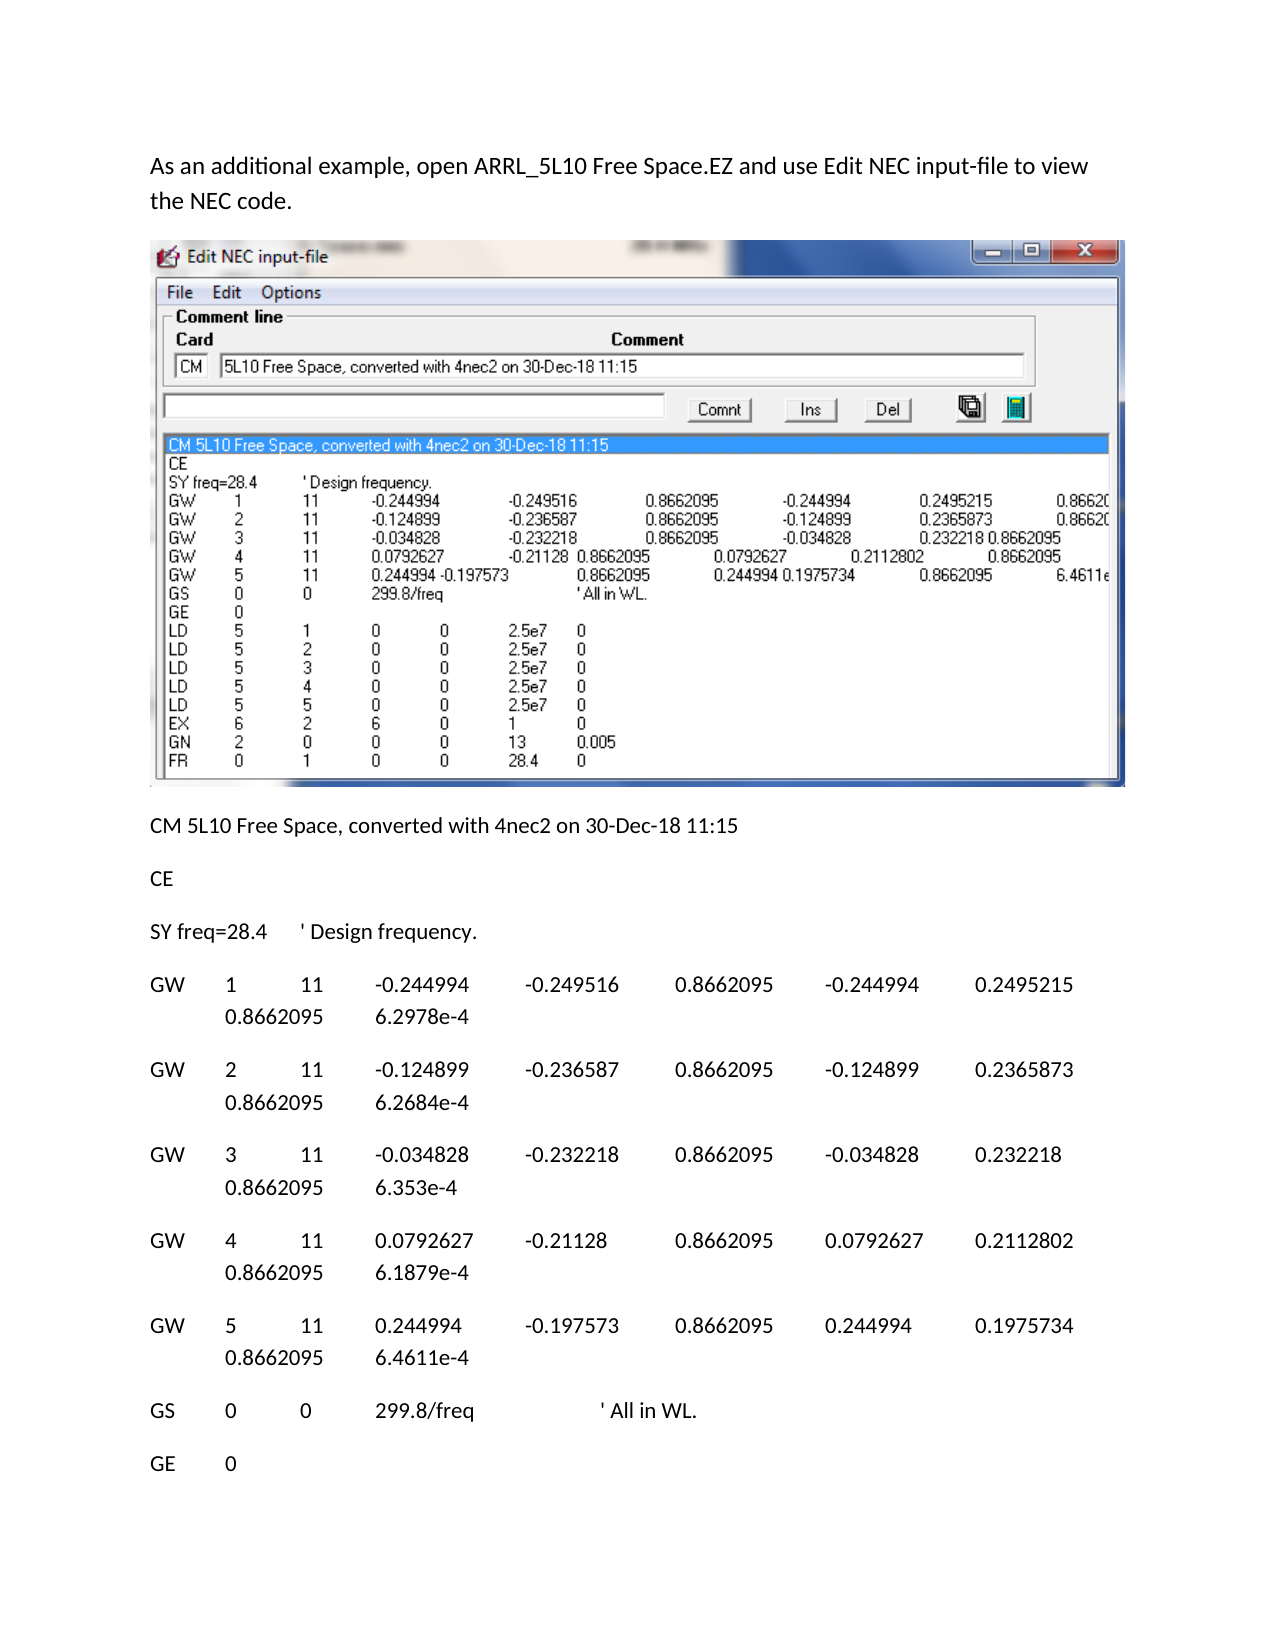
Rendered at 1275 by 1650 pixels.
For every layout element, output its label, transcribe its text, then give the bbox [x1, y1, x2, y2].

text GS 0 0 299.8/freq ' All in WL. [150, 1396, 1125, 1424]
text GW 5 11 0.244994 -0.197573 0.8662095 0.244994 0.1975734 0.8662095 6.4611e-4 [150, 1311, 1125, 1371]
text As an additional example, open ARRL_5L10 Free Space.EZ and use Edit NEC input-file to view the NEC code. [150, 150, 1125, 216]
text CM 5L10 Free Space, converted with 4nec2 on 30-Dec-18 11:15 [150, 811, 1125, 839]
picture [150, 240, 1125, 787]
text SY freq=28.4 ' Design frequency. [150, 917, 1125, 945]
text GE 0 [150, 1449, 1125, 1477]
text GW 2 11 -0.124899 -0.236587 0.8662095 -0.124899 0.2365873 0.8662095 6.2684e-4 [150, 1055, 1125, 1116]
text GW 3 11 -0.034828 -0.232218 0.8662095 -0.034828 0.232218 0.8662095 6.353e-4 [150, 1141, 1125, 1201]
text CE [150, 864, 1125, 892]
text GW 1 11 -0.244994 -0.249516 0.8662095 -0.244994 0.2495215 0.8662095 6.2978e-4 [150, 970, 1125, 1030]
text GW 4 11 0.0792627 -0.21128 0.8662095 0.0792627 0.2112802 0.8662095 6.1879e-4 [150, 1226, 1125, 1286]
